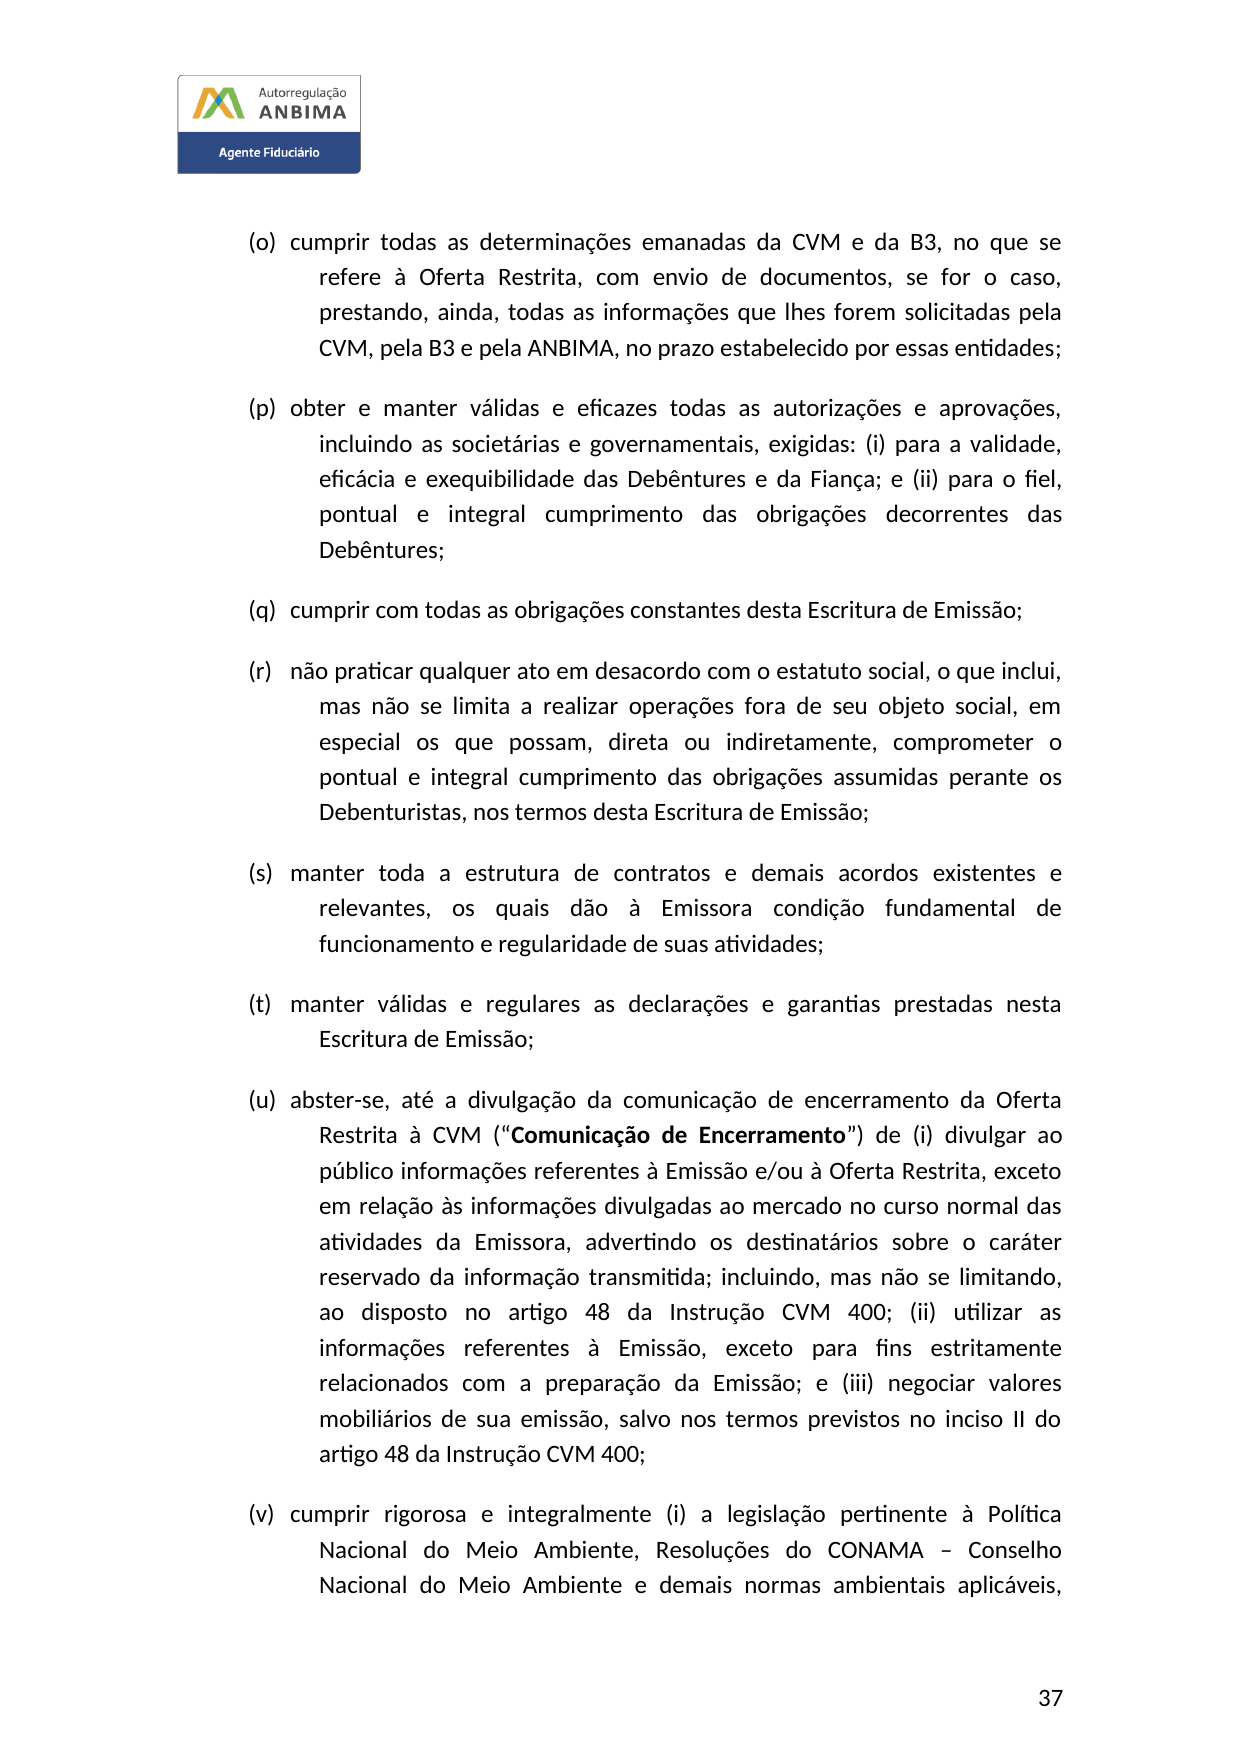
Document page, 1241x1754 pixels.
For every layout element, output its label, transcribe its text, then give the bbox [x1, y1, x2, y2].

list cumprir todas as determinações emanadas da CVM e da B3, no que se refere à Oferta Restrita, com envio de documentos, se for o caso, prestando, ainda, todas as informações que lhes forem solicitadas pela CVM, pela B3 e pela ANBIMA, no prazo estabelecido por essas entidades; [248, 222, 1063, 363]
list manter válidas e regulares as declarações e garantias prestadas nesta Escritura de Emissão; [248, 984, 1063, 1055]
list abster-se, até a divulgação da comunicação de encerramento da Oferta Restrita à CVM (“Comunicação de Encerramento”) de (i) divulgar ao público informações referentes à Emissão e/ou à Oferta Restrita, exceto em relação às informações divulgadas ao mercado no curso normal das atividades da Emissora, advertindo os destinatários sobre o caráter reservado da informação transmitida; incluindo, mas não se limitando, ao disposto no artigo 48 da Instrução CVM 400; (ii) utilizar as informações referentes à Emissão, exceto para fins estritamente relacionados com a preparação da Emissão; e (iii) negociar valores mobiliários de sua emissão, salvo nos termos previstos no inciso II do artigo 48 da Instrução CVM 400; [248, 1080, 1063, 1469]
list cumprir com todas as obrigações constantes desta Escritura de Emissão; [248, 590, 1063, 626]
list não praticar qualquer ato em desacordo com o estatuto social, o que inclui, mas não se limita a realizar operações fora de seu objeto social, em especial os que possam, direta ou indiretamente, comprometer o pontual e integral cumprimento das obrigações assumidas perante os Debenturistas, nos termos desta Escritura de Emissão; [248, 651, 1063, 828]
list obter e manter válidas e eficazes todas as autorizações e aprovações, incluindo as societárias e governamentais, exigidas: (i) para a validade, eficácia e exequibilidade das Debêntures e da Fiança; e (ii) para o fiel, pontual e integral cumprimento das obrigações decorrentes das Debêntures; [248, 388, 1063, 565]
list manter toda a estrutura de contratos e demais acordos existentes e relevantes, os quais dão à Emissora condição fundamental de funcionamento e regularidade de suas atividades; [248, 853, 1063, 959]
picture [177, 75, 361, 174]
